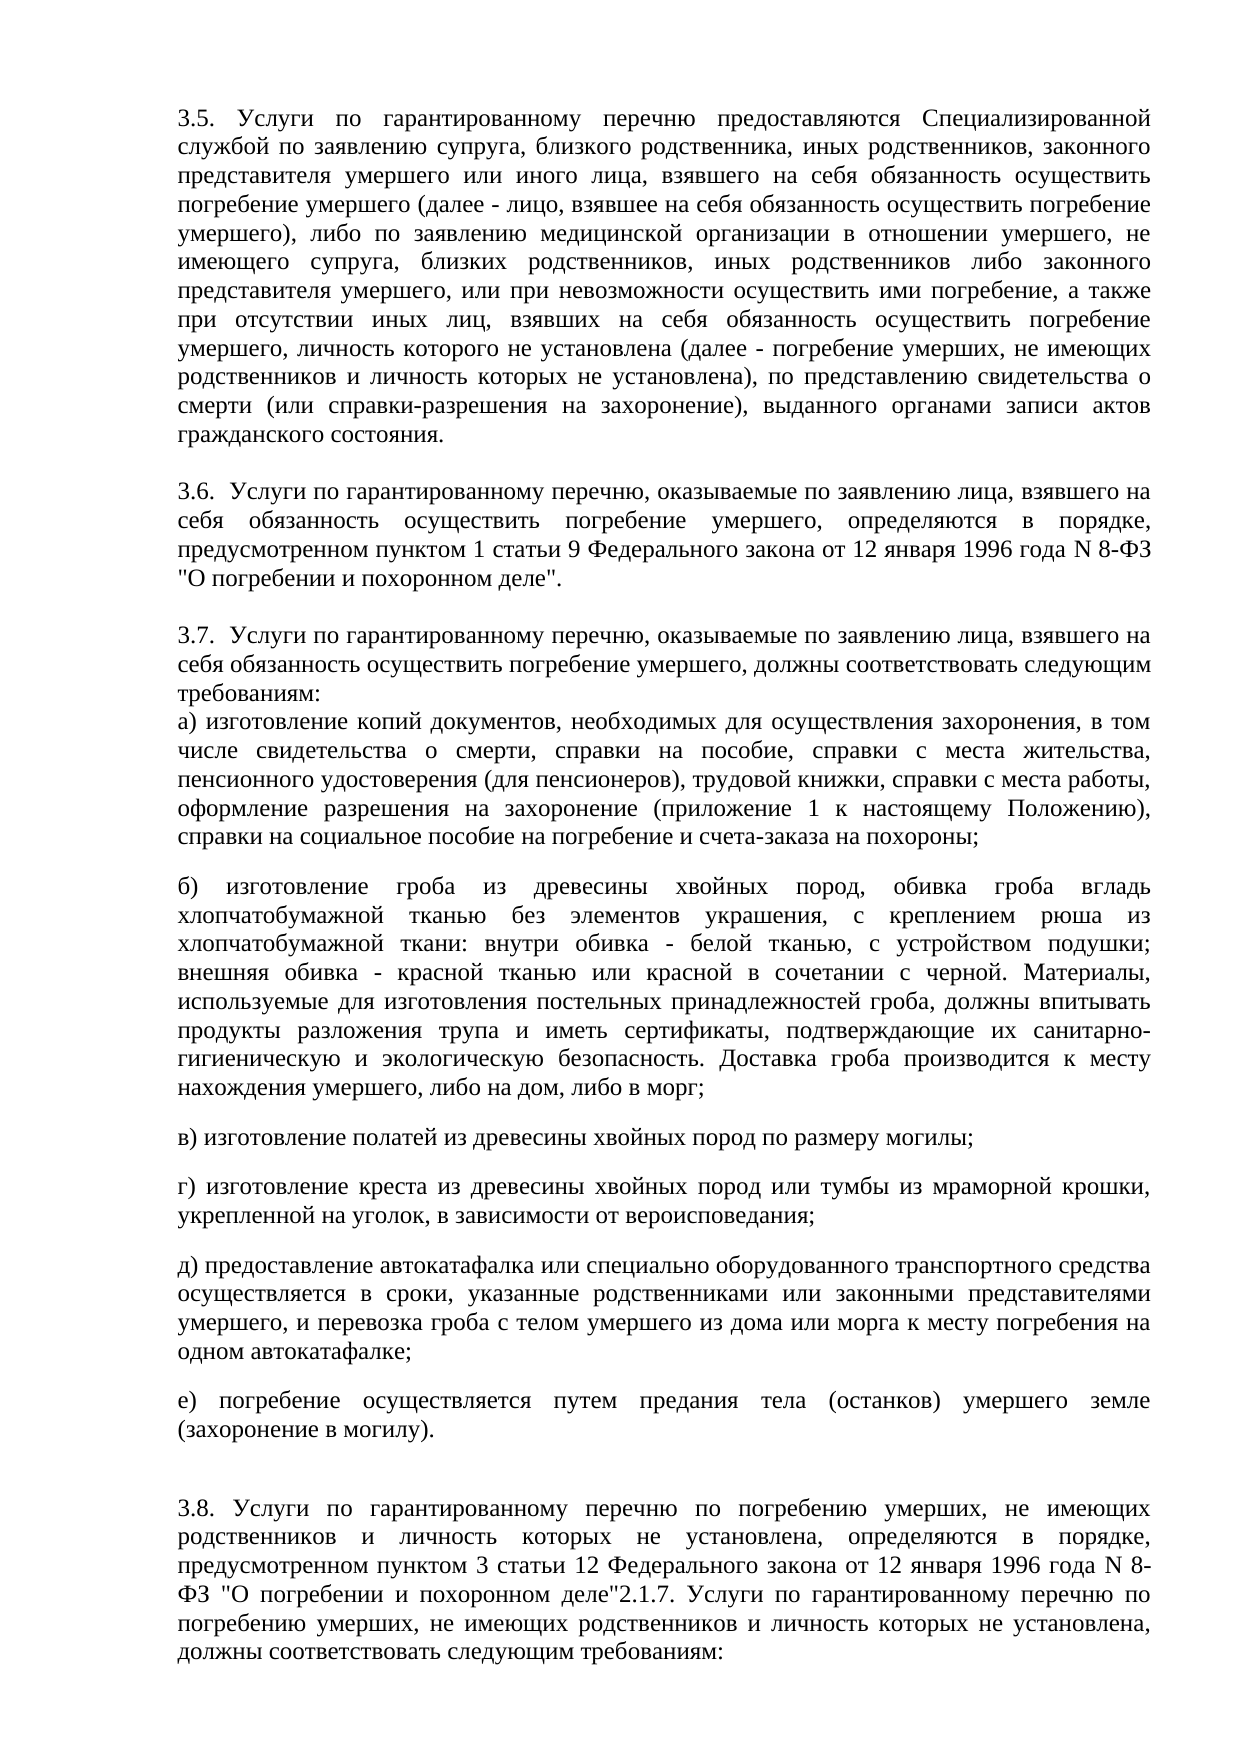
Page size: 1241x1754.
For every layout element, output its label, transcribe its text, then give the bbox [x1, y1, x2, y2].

text а) изготовление копий документов, необходимых для осуществления захоронения, в том числе свидетельства о смерти, справки на пособие, справки с места жительства, пенсионного удостоверения (для пенсионеров), трудовой книжки, справки с места работы, оформление разрешения на захоронение (приложение 1 к настоящему Положению), справки на социальное пособие на погребение и счета-заказа на похороны; [177, 706, 1152, 850]
text е) погребение осуществляется путем предания тела (останков) умершего земле (захоронение в могилу). [177, 1386, 1152, 1443]
text в) изготовление полатей из древесины хвойных пород по размеру могилы; [177, 1122, 1152, 1151]
text б) изготовление гроба из древесины хвойных пород, обивка гроба вгладь хлопчатобумажной тканью без элементов украшения, с креплением рюша из хлопчатобумажной ткани: внутри обивка - белой тканью, с устройством подушки; внешняя обивка - красной тканью или красной в сочетании с черной. Материалы, используемые для изготовления постельных принадлежностей гроба, должны впитывать продукты разложения трупа и иметь сертификаты, подтверждающие их санитарно-гигиеническую и экологическую безопасность. Доставка гроба производится к месту нахождения умершего, либо на дом, либо в морг; [177, 871, 1152, 1101]
text 3.5. Услуги по гарантированному перечню предоставляются Специализированной службой по заявлению супруга, близкого родственника, иных родственников, законного представителя умершего или иного лица, взявшего на себя обязанность осуществить погребение умершего (далее - лицо, взявшее на себя обязанность осуществить погребение умершего), либо по заявлению медицинской организации в отношении умершего, не имеющего супруга, близких родственников, иных родственников либо законного представителя умершего, или при невозможности осуществить ими погребение, а также при отсутствии иных лиц, взявших на себя обязанность осуществить погребение умершего, личность которого не установлена (далее - погребение умерших, не имеющих родственников и личность которых не установлена), по представлению свидетельства о смерти (или справки-разрешения на захоронение), выданного органами записи актов гражданского состояния. [177, 103, 1152, 448]
text д) предоставление автокатафалка или специально оборудованного транспортного средства осуществляется в сроки, указанные родственниками или законными представителями умершего, и перевозка гроба с телом умершего из дома или морга к месту погребения на одном автокатафалке; [177, 1250, 1152, 1365]
text г) изготовление креста из древесины хвойных пород или тумбы из мраморной крошки, укрепленной на уголок, в зависимости от вероисповедания; [177, 1171, 1152, 1229]
text 3.7. Услуги по гарантированному перечню, оказываемые по заявлению лица, взявшего на себя обязанность осуществить погребение умершего, должны соответствовать следующим требованиям: [177, 620, 1152, 706]
text 3.8. Услуги по гарантированному перечню по погребению умерших, не имеющих родственников и личность которых не установлена, определяются в порядке, предусмотренном пунктом 3 статьи 12 Федерального закона от 12 января 1996 года N 8-ФЗ "О погребении и похоронном деле"2.1.7. Услуги по гарантированному перечню по погребению умерших, не имеющих родственников и личность которых не установлена, должны соответствовать следующим требованиям: [177, 1493, 1152, 1665]
text 3.6. Услуги по гарантированному перечню, оказываемые по заявлению лица, взявшего на себя обязанность осуществить погребение умершего, определяются в порядке, предусмотренном пунктом 1 статьи 9 Федерального закона от 12 января 1996 года N 8-ФЗ "О погребении и похоронном деле". [177, 476, 1152, 591]
